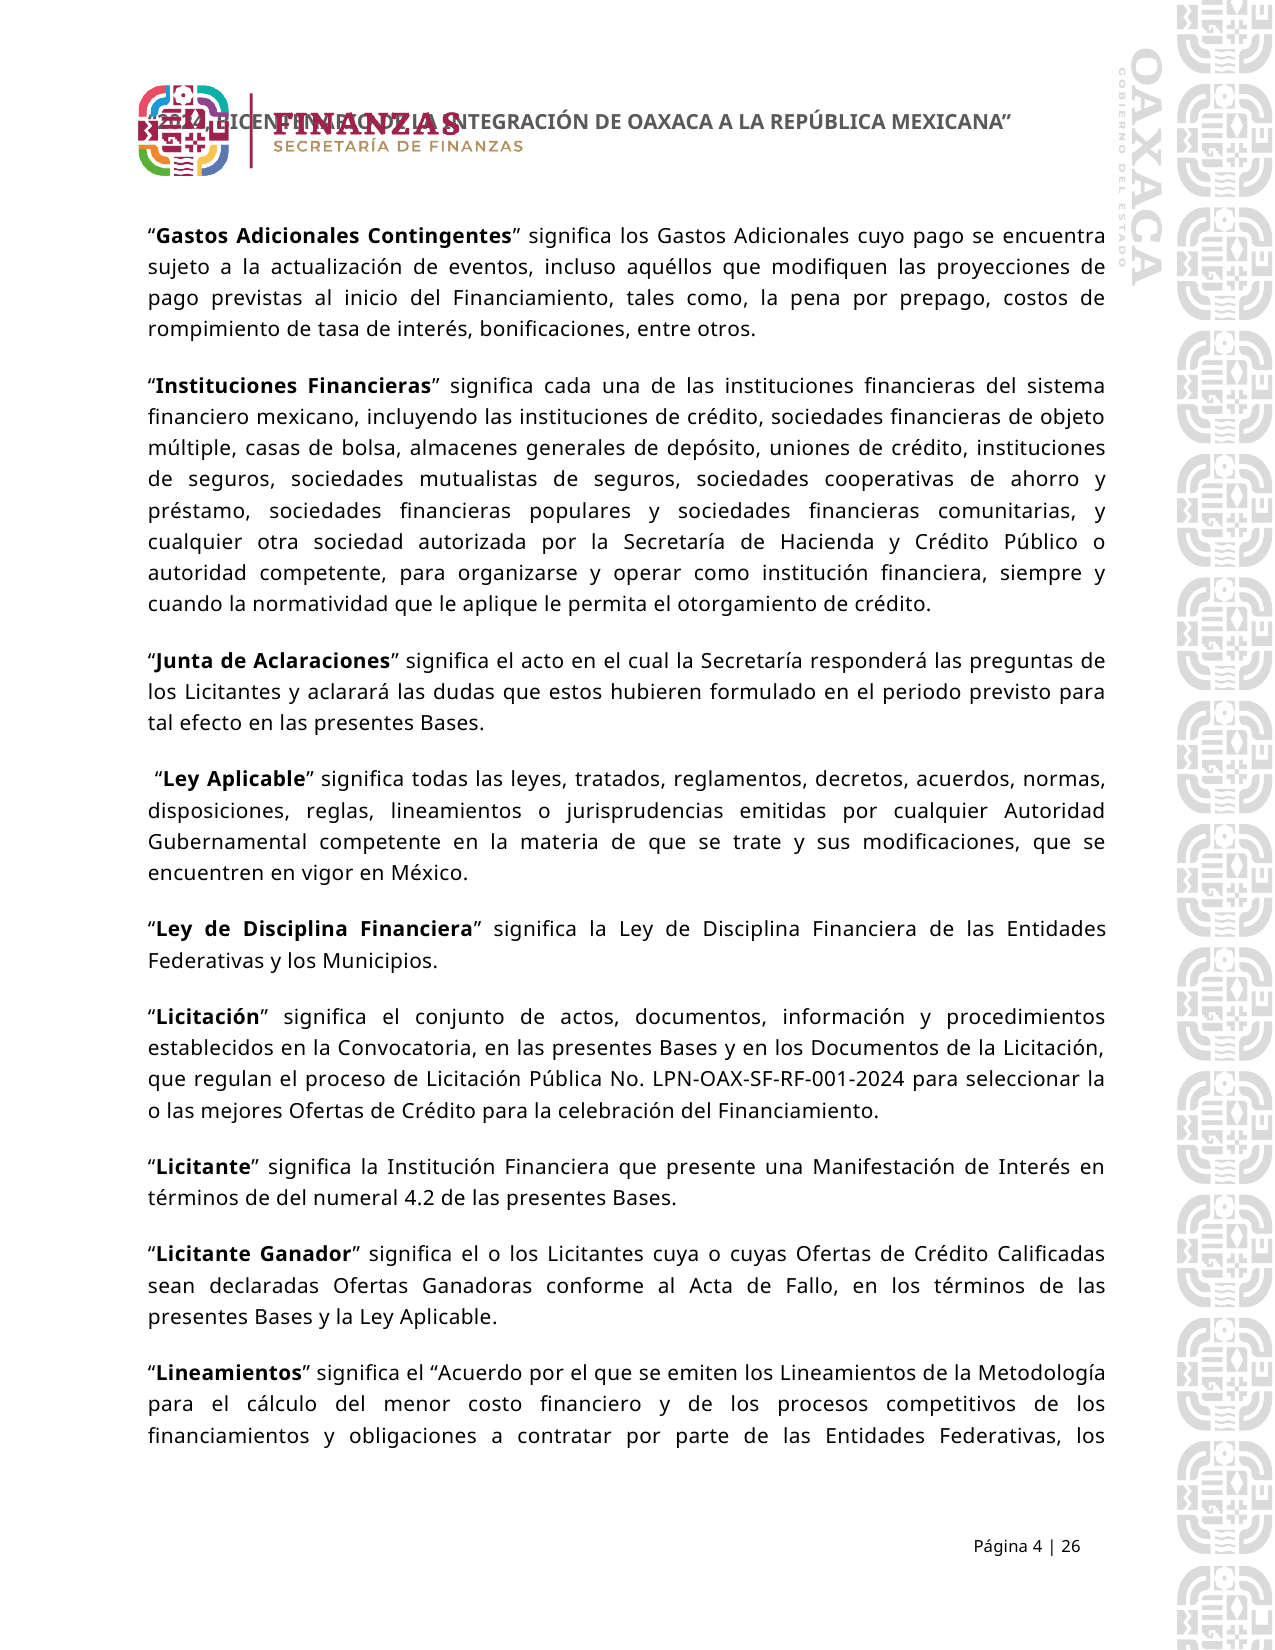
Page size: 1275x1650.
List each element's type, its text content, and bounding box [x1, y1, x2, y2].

text “Gastos Adicionales Contingentes” significa los Gastos Adicionales cuyo pago se encuentra sujeto a la actualización de eventos, incluso aquéllos que modifiquen las proyecciones de pago previstas al inicio del Financiamiento, tales como, la pena por prepago, costos de rompimiento de tasa de interés, bonificaciones, entre otros. [148, 221, 1107, 343]
picture [1107, 0, 1275, 1650]
text “Licitante” significa la Institución Financiera que presente una Manifestación de Interés en términos de del numeral 4.2 de las presentes Bases. [148, 1152, 1107, 1212]
text “Licitación” significa el conjunto de actos, documentos, información y procedimientos establecidos en la Convocatoria, en las presentes Bases y en los Documentos de la Licitación, que regulan el proceso de Licitación Pública No. LPN-OAX-SF-RF-001-2024 para seleccionar la o las mejores Ofertas de Crédito para la celebración del Financiamiento. [148, 1002, 1107, 1124]
text “Instituciones Financieras” significa cada una de las instituciones financieras del sistema financiero mexicano, incluyendo las instituciones de crédito, sociedades financieras de objeto múltiple, casas de bolsa, almacenes generales de depósito, uniones de crédito, instituciones de seguros, sociedades mutualistas de seguros, sociedades cooperativas de ahorro y préstamo, sociedades financieras populares y sociedades financieras comunitarias, y cualquier otra sociedad autorizada por la Secretaría de Hacienda y Crédito Público o autoridad competente, para organizarse y operar como institución financiera, siempre y cuando la normatividad que le aplique le permita el otorgamiento de crédito. [148, 371, 1107, 618]
text “Junta de Aclaraciones” significa el acto en el cual la Secretaría responderá las preguntas de los Licitantes y aclarará las dudas que estos hubieren formulado en el periodo previsto para tal efecto en las presentes Bases. [148, 646, 1107, 737]
picture [120, 61, 533, 199]
text “Licitante Ganador” significa el o los Licitantes cuya o cuyas Ofertas de Crédito Calificadas sean declaradas Ofertas Ganadoras conforme al Acta de Fallo, en los términos de las presentes Bases y la Ley Aplicable. [148, 1239, 1107, 1330]
text “Ley Aplicable” significa todas las leyes, tratados, reglamentos, decretos, acuerdos, normas, disposiciones, reglas, lineamientos o jurisprudencias emitidas por cualquier Autoridad Gubernamental competente en la materia de que se trate y sus modificaciones, que se encuentren en vigor en México. [148, 764, 1107, 887]
text “Ley de Disciplina Financiera” significa la Ley de Disciplina Financiera de las Entidades Federativas y los Municipios. [148, 914, 1107, 974]
